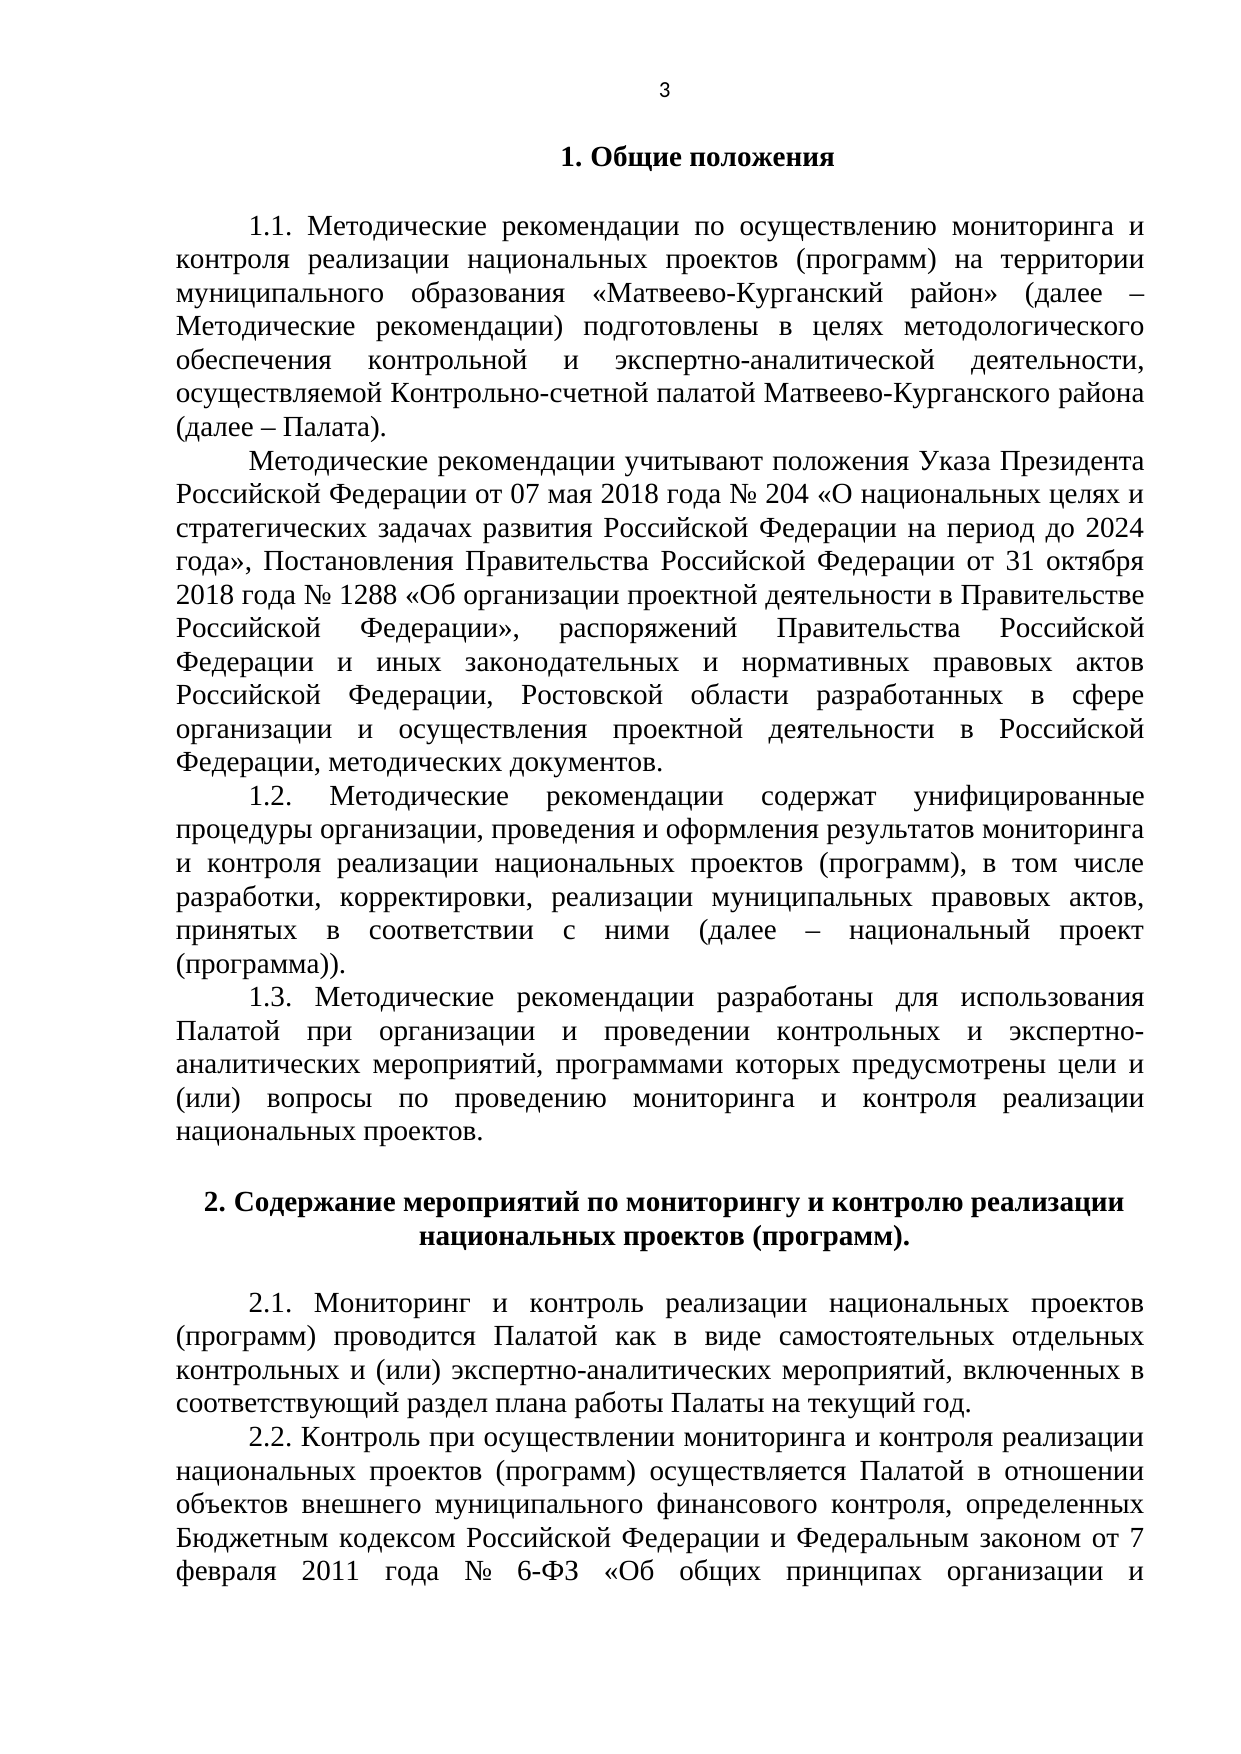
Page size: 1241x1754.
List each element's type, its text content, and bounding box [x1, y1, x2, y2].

subtitle 1. Общие положения [243, 139, 1152, 173]
subtitle 2. Содержание мероприятий по мониторингу и контролю реализации национальных проектов (программ). [177, 1184, 1152, 1251]
text 1.2. Методические рекомендации содержат унифицированные процедуры организации, проведения и оформления результатов мониторинга и контроля реализации национальных проектов (программ), в том числе разработки, корректировки, реализации муниципальных правовых актов, принятых в соответствии с ними (далее – национальный проект (программа)). [176, 778, 1145, 979]
text 1.1. Методические рекомендации по осуществлению мониторинга и контроля реализации национальных проектов (программ) на территории муниципального образования «Матвеево-Курганский район» (далее – Методические рекомендации) подготовлены в целях методологического обеспечения контрольной и экспертно-аналитической деятельности, осуществляемой Контрольно-счетной палатой Матвеево-Курганского района (далее – Палата). [176, 208, 1145, 443]
text Методические рекомендации учитывают положения Указа Президента Российской Федерации от 07 мая 2018 года № 204 «О национальных целях и стратегических задачах развития Российской Федерации на период до 2024 года», Постановления Правительства Российской Федерации от 31 октября 2018 года № 1288 «Об организации проектной деятельности в Правительстве Российской Федерации», распоряжений Правительства Российской Федерации и иных законодательных и нормативных правовых актов Российской Федерации, Ростовской области разработанных в сфере организации и осуществления проектной деятельности в Российской Федерации, методических документов. [176, 443, 1145, 778]
text 2.1. Мониторинг и контроль реализации национальных проектов (программ) проводится Палатой как в виде самостоятельных отдельных контрольных и (или) экспертно-аналитических мероприятий, включенных в соответствующий раздел плана работы Палаты на текущий год. [176, 1285, 1145, 1419]
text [176, 1419, 1145, 1587]
text 1.3. Методические рекомендации разработаны для использования Палатой при организации и проведении контрольных и экспертно-аналитических мероприятий, программами которых предусмотрены цели и (или) вопросы по проведению мониторинга и контроля реализации национальных проектов. [176, 979, 1145, 1147]
